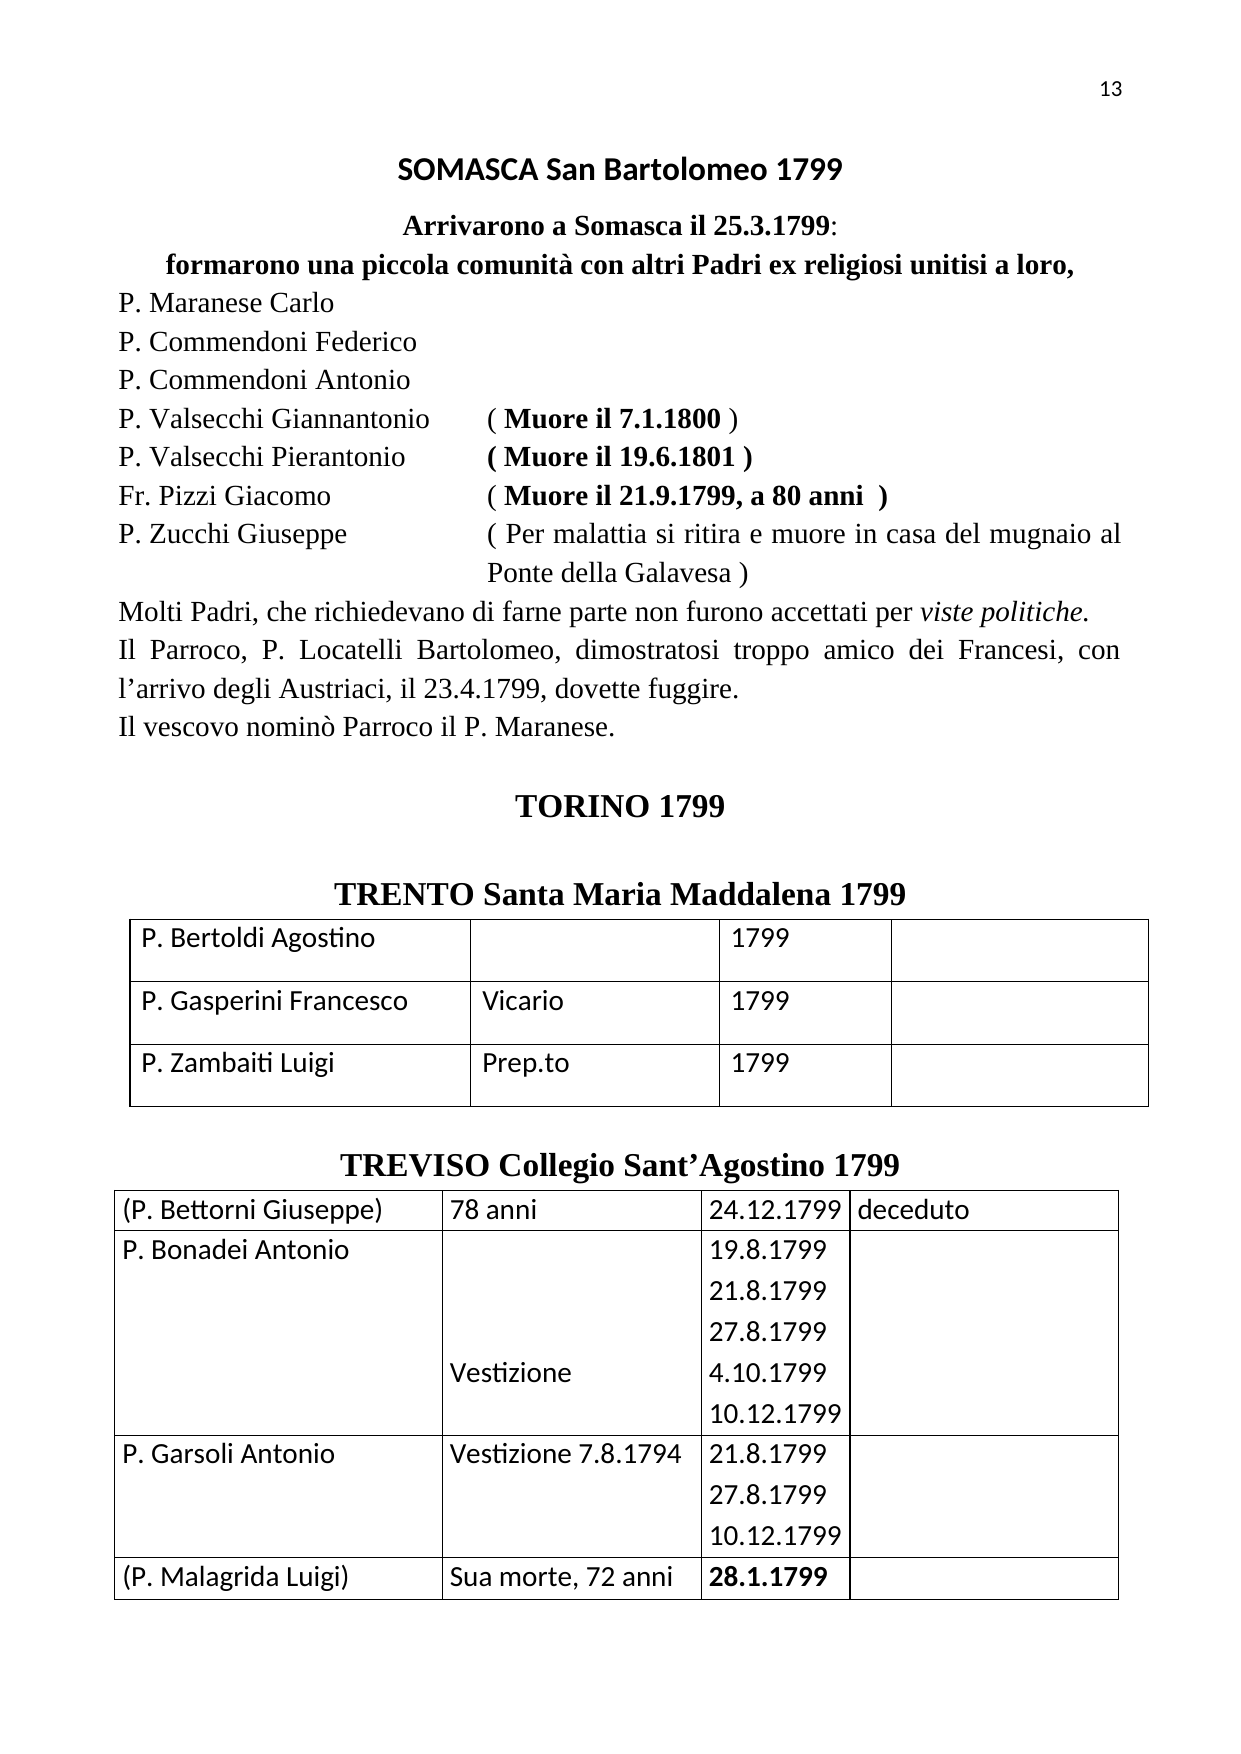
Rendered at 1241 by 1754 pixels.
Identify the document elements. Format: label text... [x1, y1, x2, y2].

text TORINO 1799 [118, 786, 1122, 825]
table_header [471, 920, 719, 981]
table_cell Vestizione 7.8.1794 [443, 1436, 701, 1557]
table_cell [851, 1231, 1118, 1434]
table_header 1799 [720, 920, 891, 981]
table_cell P. Bonadei Antonio [115, 1231, 442, 1434]
table_cell (P. Malagrida Luigi) [115, 1558, 442, 1598]
text P. Maranese Carlo [118, 285, 1122, 319]
table_cell Prep.to [471, 1045, 719, 1106]
table_cell Vicario [471, 982, 719, 1043]
table_header [892, 920, 1148, 981]
text P. Commendoni Federico [118, 324, 1122, 357]
table_cell Vestizione [443, 1231, 701, 1434]
text formarono una piccola comunità con altri Padri ex religiosi unitisi a loro, [118, 247, 1122, 280]
text P. Valsecchi Pierantonio ( Muore il 19.6.1801 ) [118, 439, 1122, 473]
text P. Zucchi Giuseppe ( Per malattia si ritira e muore in casa del mugnaio al Ponte della Galavesa ) [118, 517, 1122, 589]
text P. Valsecchi Giannantonio ( Muore il 7.1.1800 ) [118, 401, 1122, 434]
table_header (P. Bettorni Giuseppe) [115, 1191, 442, 1230]
table_cell P. Garsoli Antonio [115, 1436, 442, 1557]
table_cell [892, 982, 1148, 1043]
text Fr. Pizzi Giacomo ( Muore il 21.9.1799, a 80 anni ) [118, 478, 1122, 512]
table_header 24.12.1799 [702, 1191, 849, 1230]
table_header deceduto [851, 1191, 1118, 1230]
table_cell P. Zambaiti Luigi [131, 1045, 470, 1106]
table_cell 21.8.1799 27.8.1799 10.12.1799 [702, 1436, 849, 1557]
text SOMASCA San Bartolomeo 1799 [118, 148, 1122, 188]
table_cell P. Gasperini Francesco [131, 982, 470, 1043]
table_cell Sua morte, 72 anni [443, 1558, 701, 1598]
table_cell 28.1.1799 [702, 1558, 849, 1598]
table_cell [851, 1436, 1118, 1557]
table_header 78 anni [443, 1191, 701, 1230]
table_cell 19.8.1799 21.8.1799 27.8.1799 4.10.1799 10.12.1799 [702, 1231, 849, 1434]
table_cell [851, 1558, 1118, 1598]
table_cell 1799 [720, 982, 891, 1043]
table_cell 1799 [720, 1045, 891, 1106]
text TRENTO Santa Maria Maddalena 1799 [118, 874, 1122, 913]
text Il Parroco, P. Locatelli Bartolomeo, dimostratosi troppo amico dei Francesi, con l’arrivo degli Austriaci, il 23.4.1799, dovette fuggire. [118, 632, 1122, 704]
table_header P. Bertoldi Agostino [131, 920, 470, 981]
text Molti Padri, che richiedevano di farne parte non furono accettati per viste politiche. [118, 594, 1122, 627]
text Arrivarono a Somasca il 25.3.1799: [118, 208, 1122, 242]
text TREVISO Collegio Sant’Agostino 1799 [118, 1146, 1122, 1184]
text Il vescovo nominò Parroco il P. Maranese. [118, 709, 1122, 743]
text P. Commendoni Antonio [118, 362, 1122, 396]
table_cell [892, 1045, 1148, 1106]
